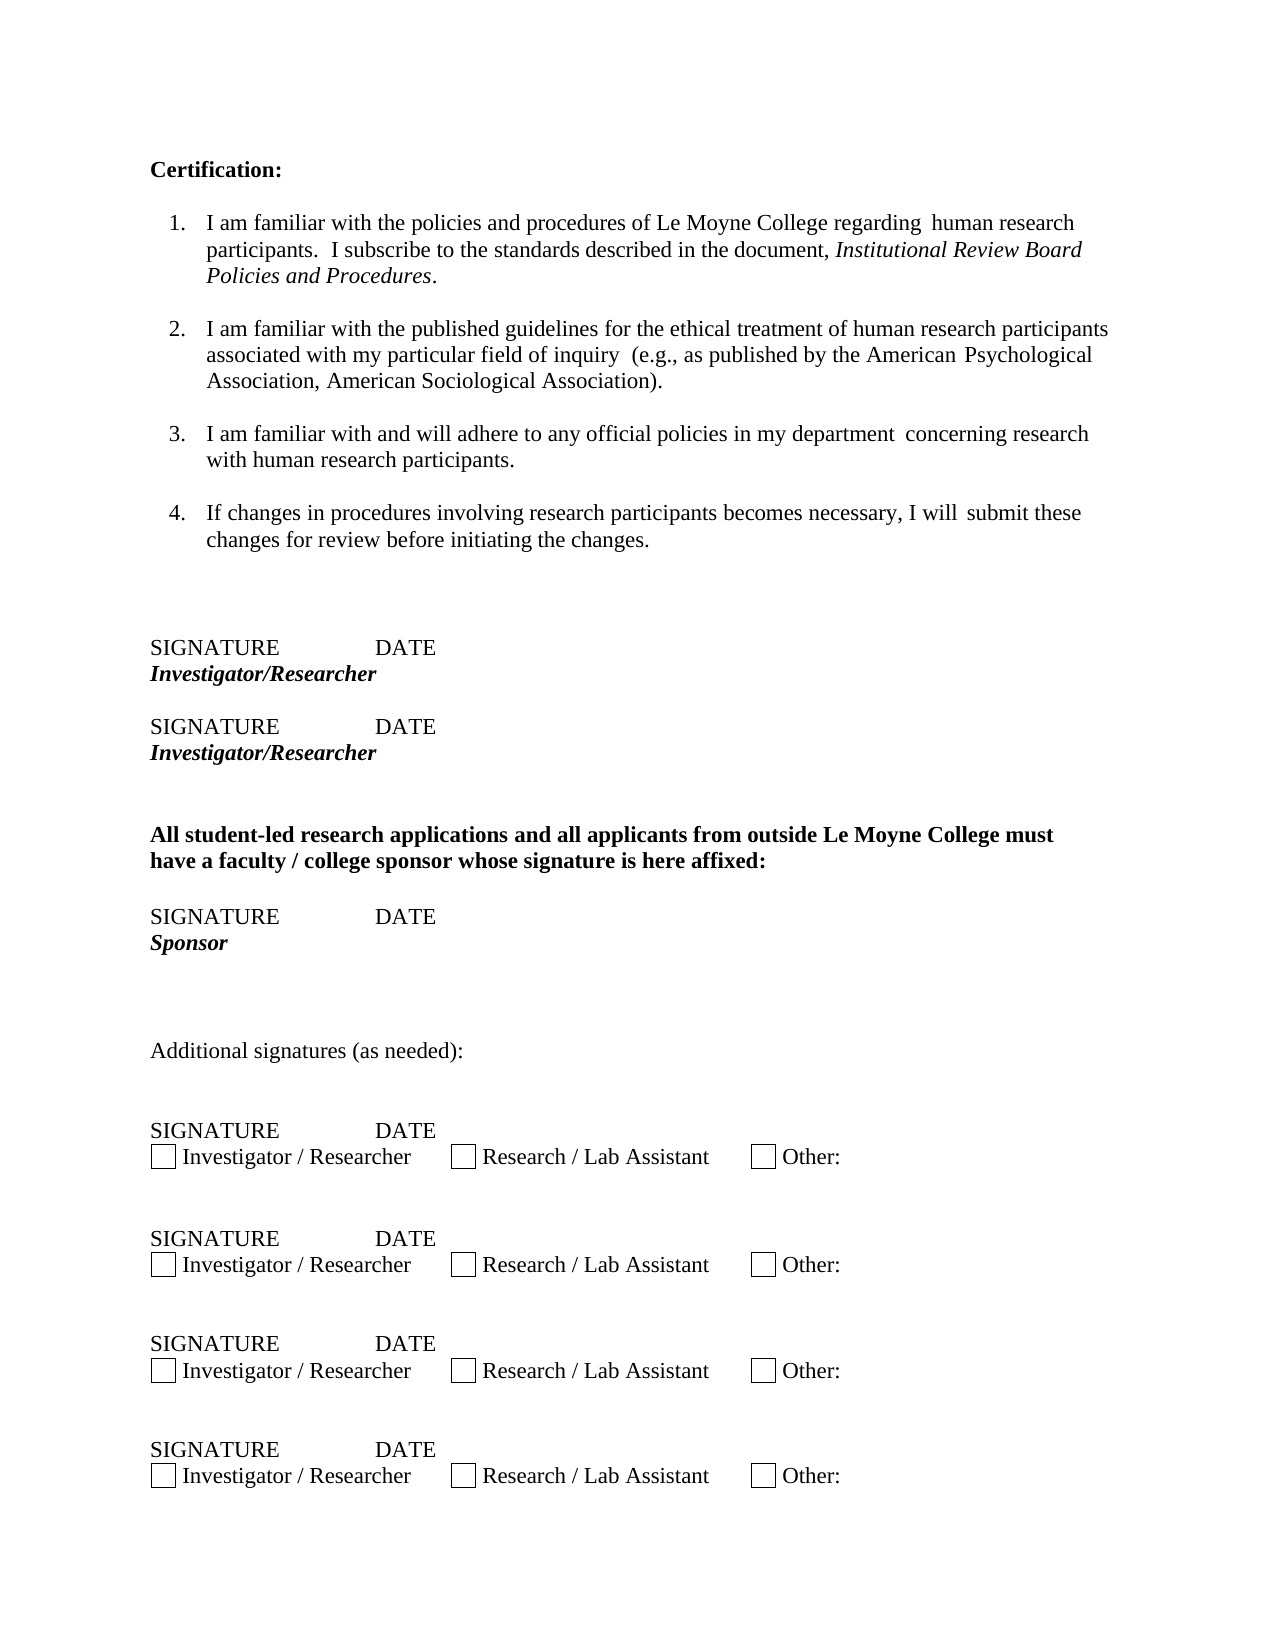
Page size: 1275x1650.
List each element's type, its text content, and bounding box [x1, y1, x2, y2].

text Investigator / Researcher Research / Lab Assistant Other: [150, 1143, 1125, 1169]
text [150, 1462, 1075, 1488]
list I am familiar with and will adhere to any official policies in my department concerning research with human research participants. [169, 420, 1125, 473]
text Sponsor [150, 929, 1075, 956]
list If changes in procedures involving research participants becomes necessary, I will submit these changes for review before initiating the changes. [169, 499, 1125, 552]
list I am familiar with the published guidelines for the ethical treatment of human research participants associated with my particular field of inquiry (e.g., as published by the American Psychological Association, American Sociological Association). [169, 315, 1125, 394]
text SIGNATURE DATE [150, 634, 1075, 660]
text SIGNATURE DATE [150, 903, 1075, 929]
text SIGNATURE DATE [150, 1330, 1075, 1357]
text All student-led research applications and all applicants from outside Le Moyne College must have a faculty / college sponsor whose signature is here affixed: [150, 821, 1075, 874]
list I am familiar with the policies and procedures of Le Moyne College regarding human research participants. I subscribe to the standards described in the document, Institutional Review Board Policies and Procedures. [169, 209, 1125, 288]
text SIGNATURE DATE [150, 1436, 1075, 1462]
text SIGNATURE DATE [150, 1117, 1125, 1143]
text Investigator/Researcher [150, 739, 1075, 766]
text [150, 1357, 1075, 1383]
text SIGNATURE DATE [150, 713, 1075, 739]
text SIGNATURE DATE [150, 1225, 1075, 1251]
text Additional signatures (as needed): [150, 1038, 1075, 1064]
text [150, 1251, 1075, 1278]
text Investigator/Researcher [150, 660, 1075, 687]
text Certification: [150, 157, 1125, 183]
